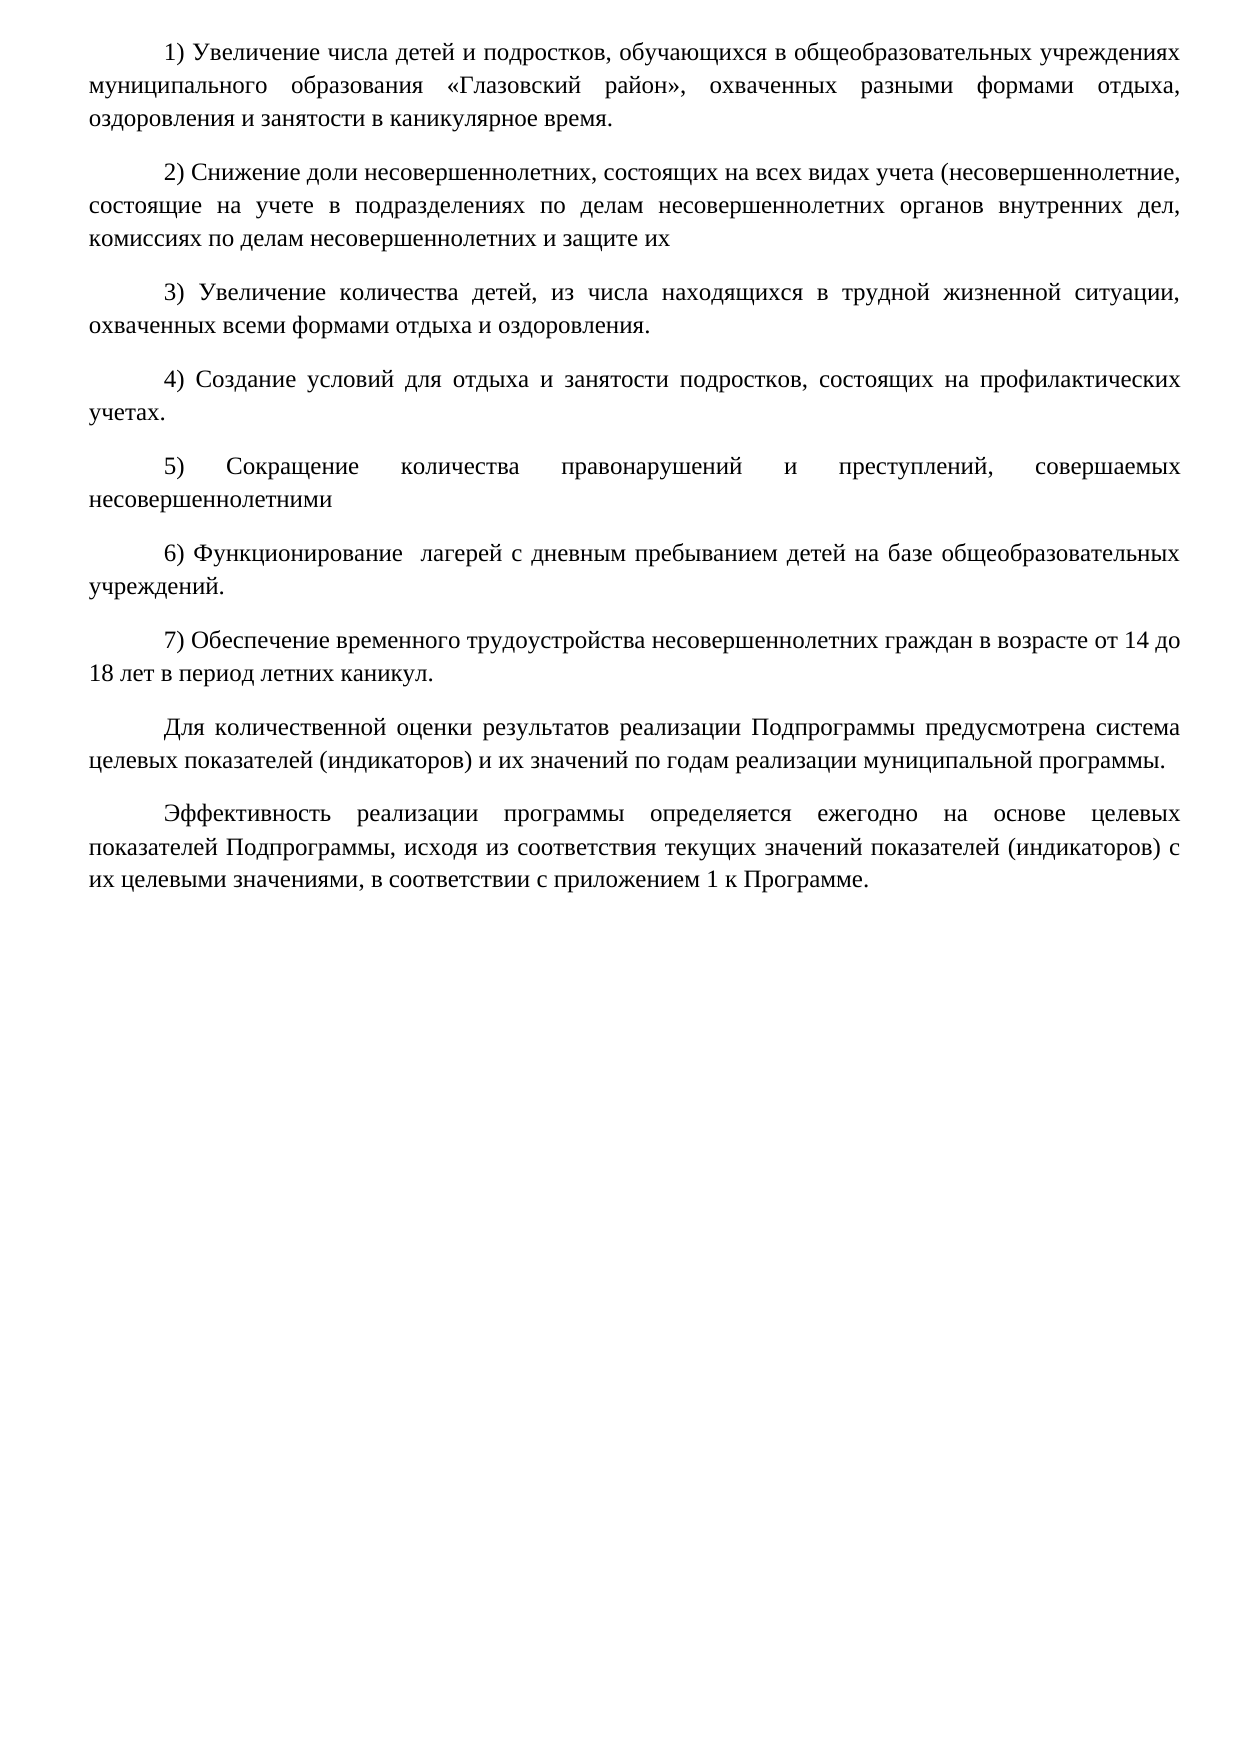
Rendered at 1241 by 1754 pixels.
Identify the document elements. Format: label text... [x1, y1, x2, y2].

text 7) Обеспечение временного трудоустройства несовершеннолетних граждан в возрасте от 14 до 18 лет в период летних каникул. [89, 625, 1181, 687]
text 5) Сокращение количества правонарушений и преступлений, совершаемых несовершеннолетними [89, 451, 1181, 513]
text 3) Увеличение количества детей, из числа находящихся в трудной жизненной ситуации, охваченных всеми формами отдыха и оздоровления. [89, 277, 1181, 339]
text 1) Увеличение числа детей и подростков, обучающихся в общеобразовательных учреждениях муниципального образования «Глазовский район», охваченных разными формами отдыха, оздоровления и занятости в каникулярное время. [89, 37, 1181, 132]
text Для количественной оценки результатов реализации Подпрограммы предусмотрена система целевых показателей (индикаторов) и их значений по годам реализации муниципальной программы. [89, 712, 1181, 773]
text 4) Создание условий для отдыха и занятости подростков, состоящих на профилактических учетах. [89, 364, 1181, 426]
text 6) Функционирование лагерей с дневным пребыванием детей на базе общеобразовательных учреждений. [89, 538, 1181, 600]
text Эффективность реализации программы определяется ежегодно на основе целевых показателей Подпрограммы, исходя из соответствия текущих значений показателей (индикаторов) с их целевыми значениями, в соответствии с приложением 1 к Программе. [89, 798, 1181, 893]
text 2) Снижение доли несовершеннолетних, состоящих на всех видах учета (несовершеннолетние, состоящие на учете в подразделениях по делам несовершеннолетних органов внутренних дел, комиссиях по делам несовершеннолетних и защите их [89, 157, 1181, 252]
